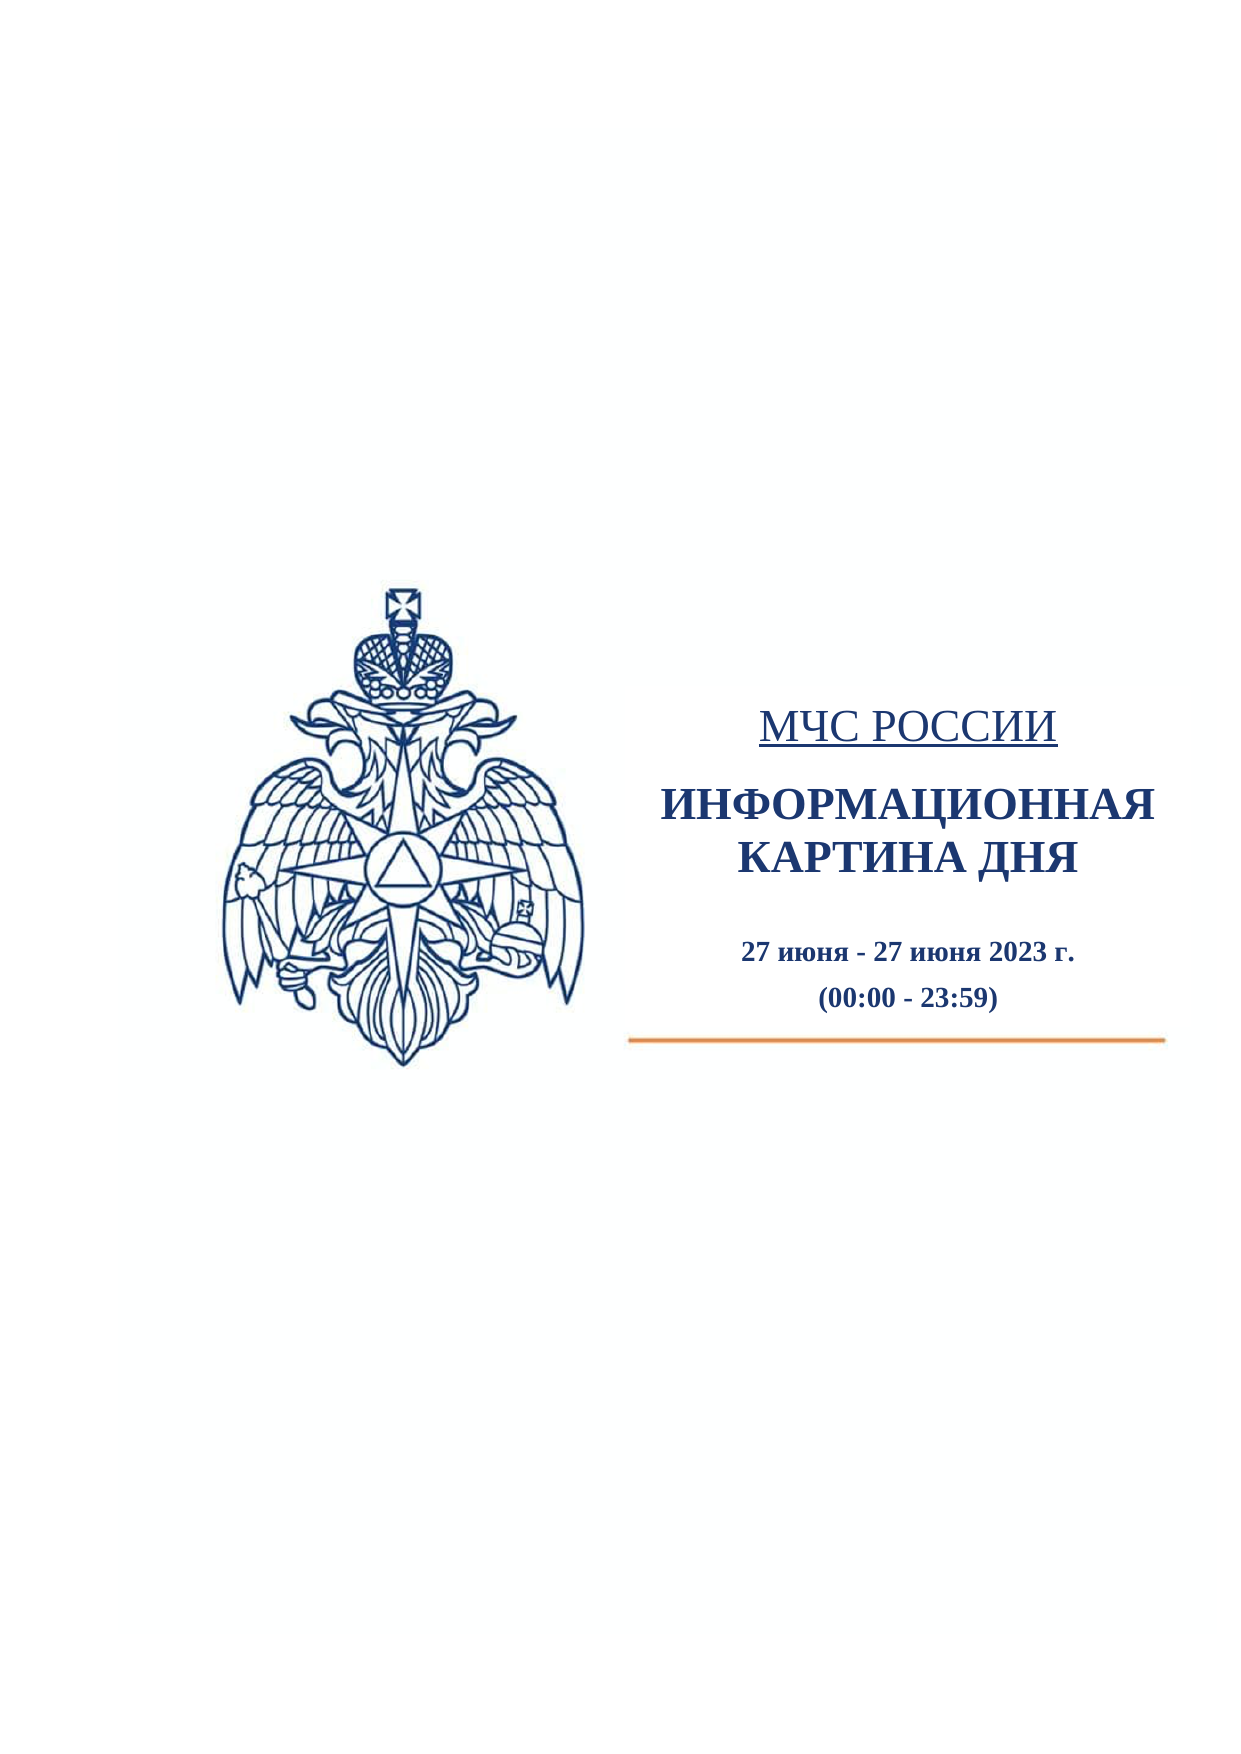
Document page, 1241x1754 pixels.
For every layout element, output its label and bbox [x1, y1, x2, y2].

picture [118, 128, 1218, 1634]
